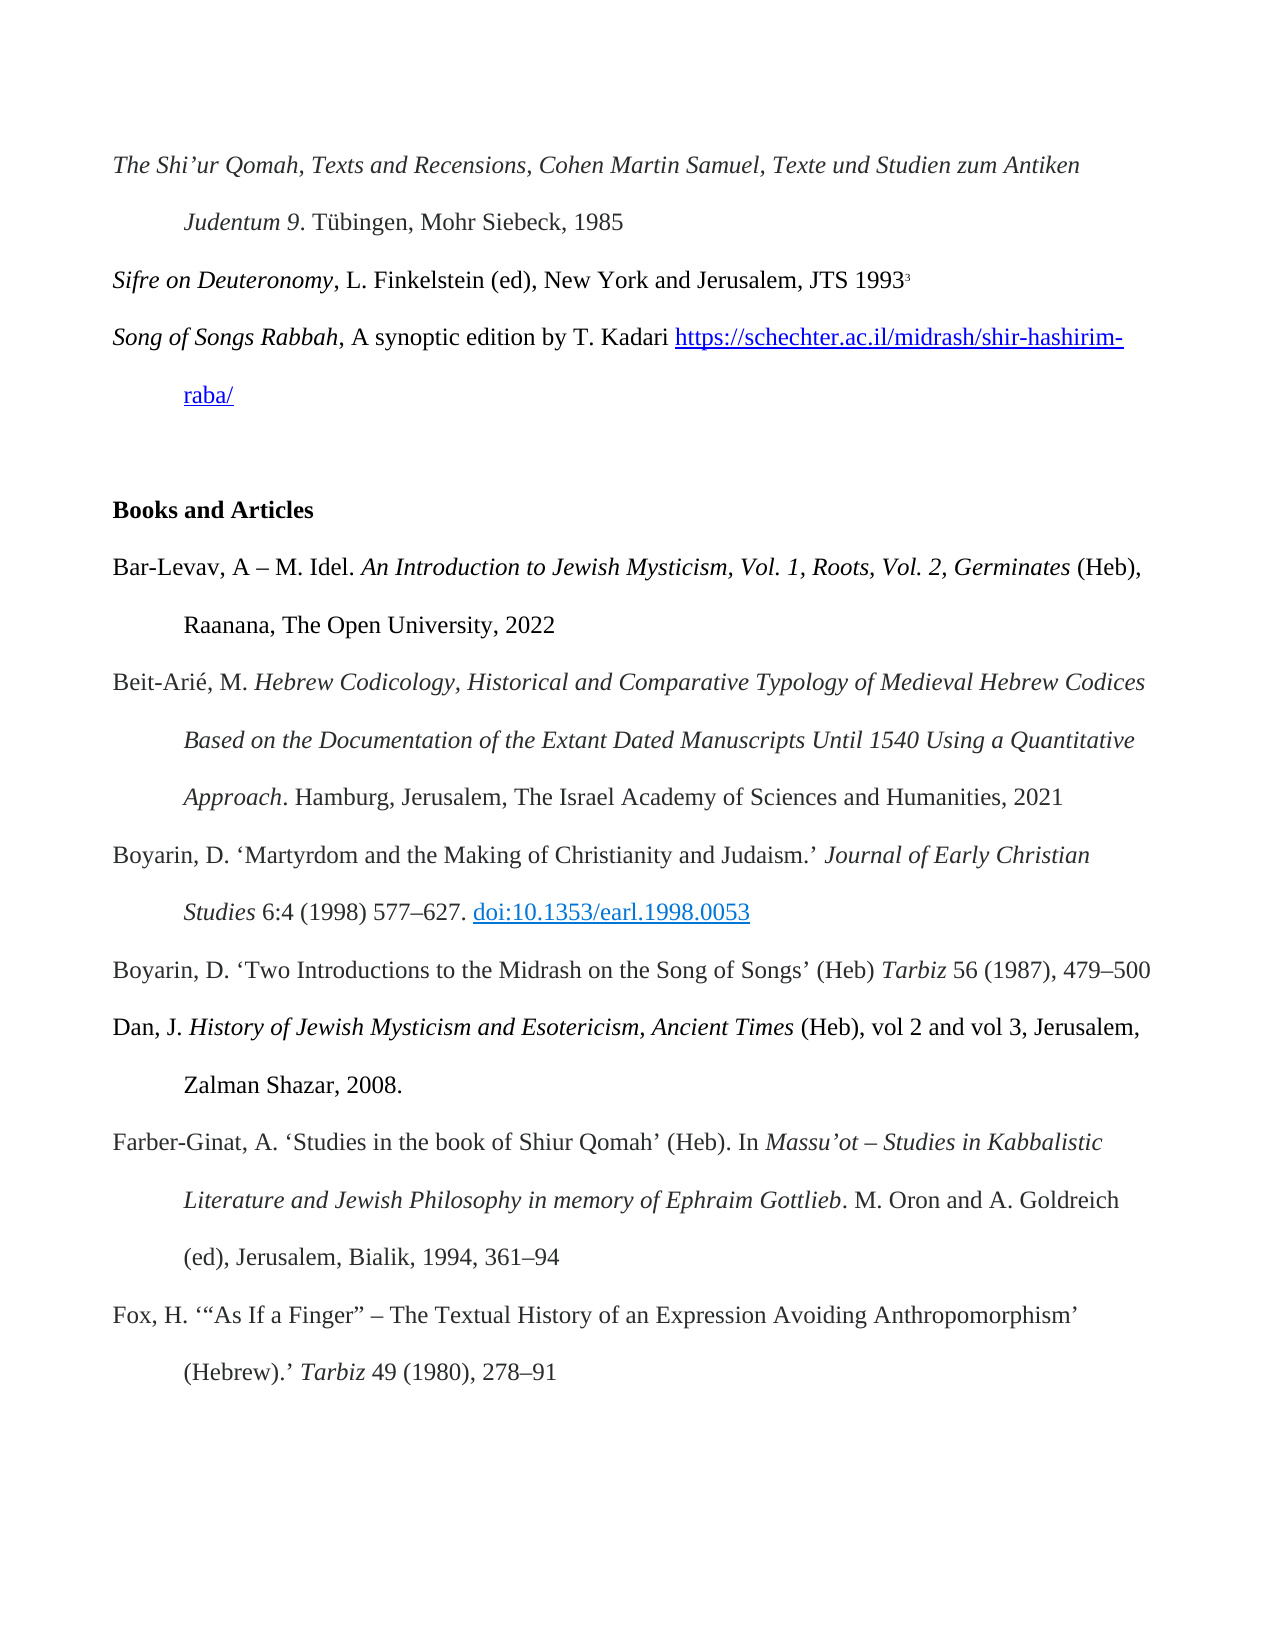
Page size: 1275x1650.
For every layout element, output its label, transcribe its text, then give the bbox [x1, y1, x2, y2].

text Boyarin, D. ‘Two Introductions to the Midrash on the Song of Songs’ (Heb) Tarbiz 56 (1987), 479–500 [112, 955, 1162, 984]
text Books and Articles [112, 495, 1162, 524]
text Song of Songs Rabbah, A synoptic edition by T. Kadari https://schechter.ac.il/midrash/shir-hashirim-raba/ [112, 322, 1162, 409]
text Boyarin, D. ‘Martyrdom and the Making of Christianity and Judaism.’ Journal of Early Christian Studies 6:4 (1998) 577–627. doi:10.1353/earl.1998.0053 [112, 840, 1162, 926]
text Beit-Arié, M. Hebrew Codicology, Historical and Comparative Typology of Medieval Hebrew Codices Based on the Documentation of the Extant Dated Manuscripts Until 1540 Using a Quantitative Approach. Hamburg, Jerusalem, The Israel Academy of Sciences and Humanities, 2021 [112, 667, 1162, 811]
text The Shi’ur Qomah, Texts and Recensions, Cohen Martin Samuel, Texte und Studien zum Antiken Judentum 9. Tübingen, Mohr Siebeck, 1985 [112, 150, 1162, 236]
text Bar-Levav, A – M. Idel. An Introduction to Jewish Mysticism, Vol. 1, Roots, Vol. 2, Germinates (Heb), Raanana, The Open University, 2022 [112, 552, 1162, 639]
text Dan, J. History of Jewish Mysticism and Esotericism, Ancient Times (Heb), vol 2 and vol 3, Jerusalem, Zalman Shazar, 2008. [112, 1012, 1162, 1099]
text Farber-Ginat, A. ‘Studies in the book of Shiur Qomah’ (Heb). In Massu’ot – Studies in Kabbalistic Literature and Jewish Philosophy in memory of Ephraim Gottlieb. M. Oron and A. Goldreich (ed), Jerusalem, Bialik, 1994, 361–94 [112, 1127, 1162, 1271]
text Sifre on Deuteronomy, L. Finkelstein (ed), New York and Jerusalem, JTS 19933 [112, 265, 1162, 294]
text Fox, H. ‘“As If a Finger” – The Textual History of an Expression Avoiding Anthropomorphism’ (Hebrew).’ Tarbiz 49 (1980), 278–91 [112, 1300, 1162, 1386]
